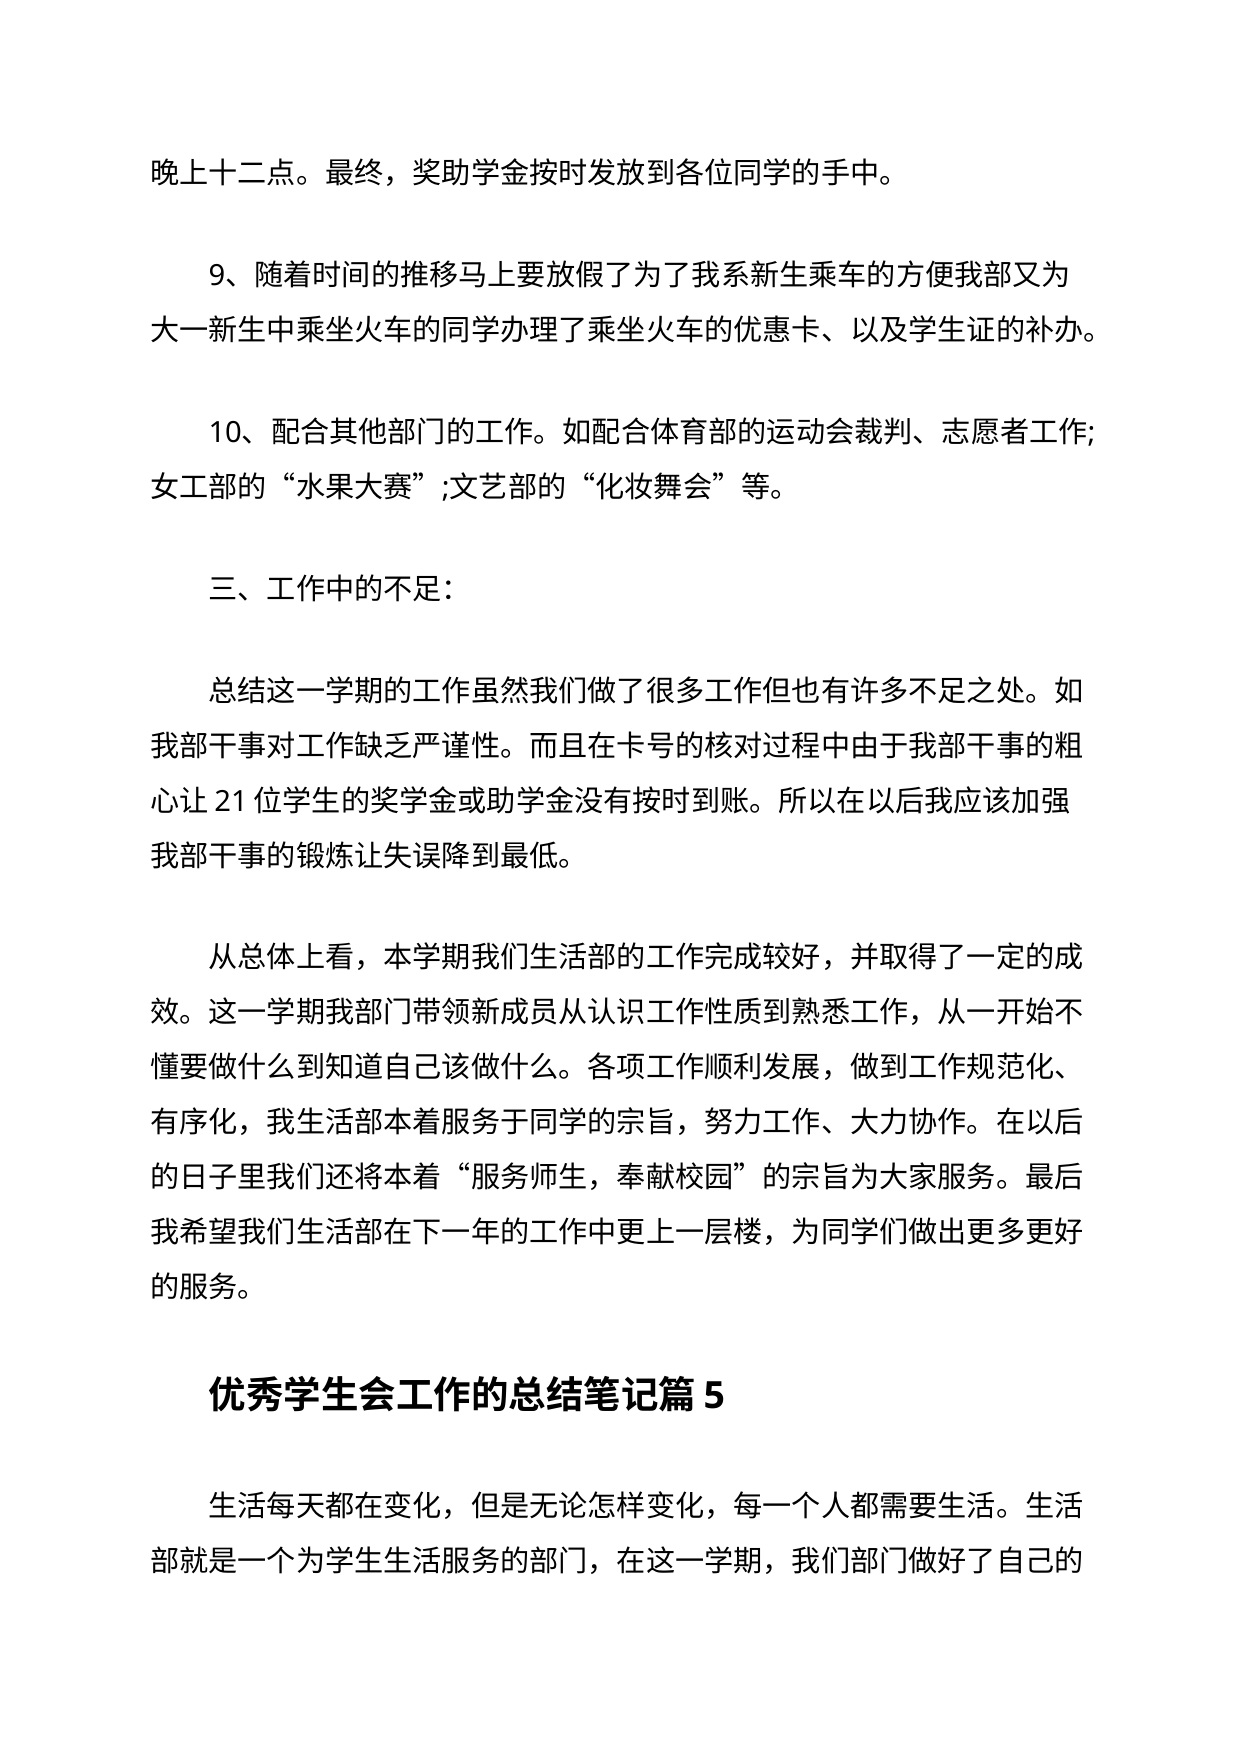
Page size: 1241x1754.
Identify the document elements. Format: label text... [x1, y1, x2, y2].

text 从总体上看，本学期我们生活部的工作完成较好，并取得了一定的成效。这一学期我部门带领新成员从认识工作性质到熟悉工作，从一开始不懂要做什么到知道自己该做什么。各项工作顺利发展，做到工作规范化、有序化，我生活部本着服务于同学的宗旨，努力工作、大力协作。在以后的日子里我们还将本着“服务师生，奉献校园”的宗旨为大家服务。最后我希望我们生活部在下一年的工作中更上一层楼，为同学们做出更多更好的服务。 [150, 934, 1090, 1306]
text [150, 150, 1090, 192]
text 三、工作中的不足： [150, 566, 1090, 608]
text 优秀学生会工作的总结笔记篇5 [150, 1365, 1090, 1419]
text 9、随着时间的推移马上要放假了为了我系新生乘车的方便我部又为大一新生中乘坐火车的同学办理了乘坐火车的优惠卡、以及学生证的补办。 [150, 252, 1090, 349]
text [150, 1483, 1090, 1580]
text 总结这一学期的工作虽然我们做了很多工作但也有许多不足之处。如我部干事对工作缺乏严谨性。而且在卡号的核对过程中由于我部干事的粗心让21位学生的奖学金或助学金没有按时到账。所以在以后我应该加强我部干事的锻炼让失误降到最低。 [150, 667, 1090, 874]
text 10、配合其他部门的工作。如配合体育部的运动会裁判、志愿者工作;女工部的“水果大赛”;文艺部的“化妆舞会”等。 [150, 408, 1090, 506]
